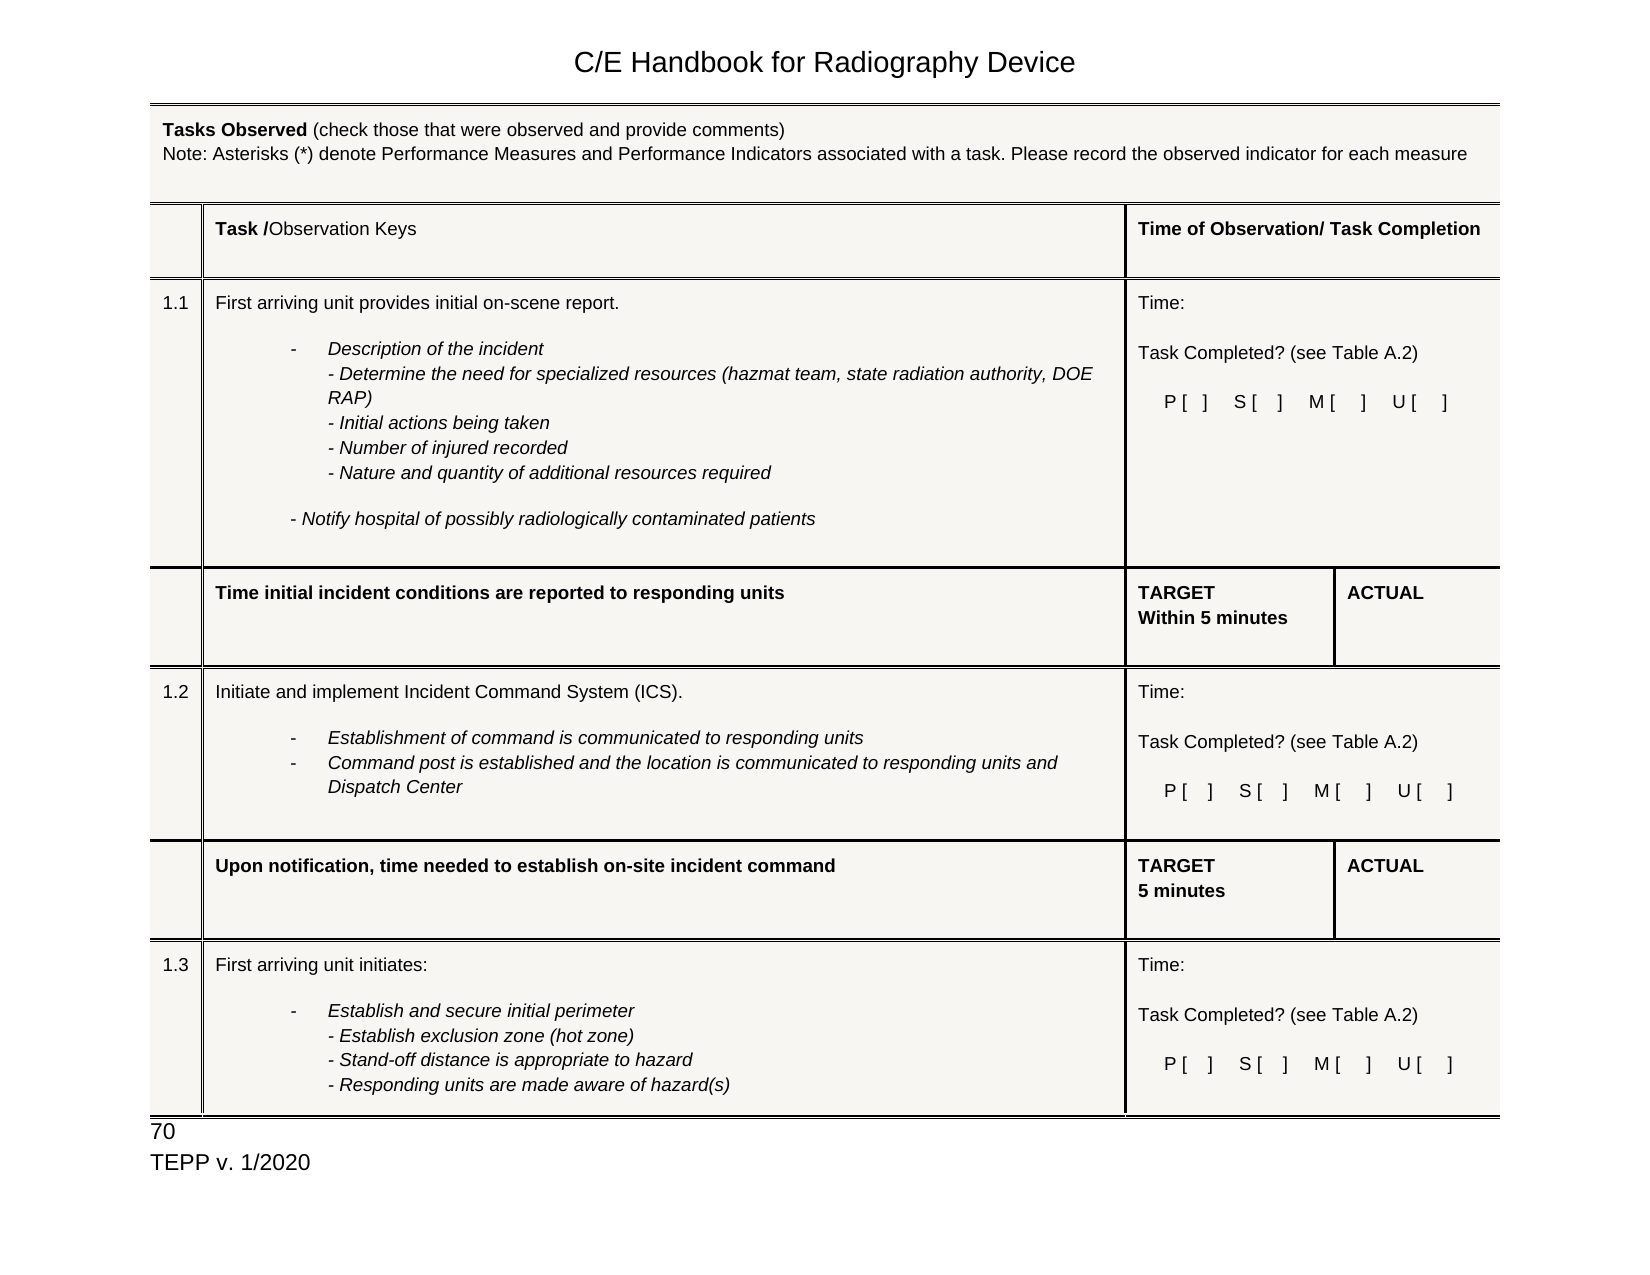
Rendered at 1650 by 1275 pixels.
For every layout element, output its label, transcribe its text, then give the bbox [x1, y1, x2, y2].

table_cell Time initial incident conditions are reported to responding units [204, 569, 1124, 665]
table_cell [203, 942, 1125, 1115]
table_cell TARGET 5 minutes [1127, 842, 1333, 938]
table_cell [150, 205, 201, 276]
table_cell [150, 842, 201, 938]
table_cell Tasks Observed (check those that were observed and provide comments) Note: Asterisks (*) denote Performance Measures and Performance Indicators associated with a task. Please record the observed indicator for each measure [150, 106, 1500, 202]
table_cell 1.2 [150, 669, 201, 839]
table_cell Task /Observation Keys [204, 205, 1124, 276]
table_cell Time: Task Completed? (see Table A.2) P [ ] S [ ] M [ ] U [ ] [1127, 280, 1500, 566]
table_cell ACTUAL [1336, 842, 1500, 938]
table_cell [1125, 942, 1500, 1115]
table_cell 1.1 [150, 280, 201, 566]
table_cell Upon notification, time needed to establish on-site incident command [204, 842, 1124, 938]
table_cell [150, 569, 201, 665]
table_cell Time: Task Completed? (see Table A.2) P [ ] S [ ] M [ ] U [ ] [1127, 669, 1500, 839]
table_cell Initiate and implement Incident Command System (ICS). Establishment of command is communicated to responding units Command post is established and the location is communicated to responding units and Dispatch Center [204, 669, 1124, 839]
table_cell 1.3 [150, 942, 203, 1115]
table_cell Time of Observation/ Task Completion [1127, 205, 1500, 276]
table_cell ACTUAL [1336, 569, 1500, 665]
table_cell First arriving unit provides initial on-scene report. Description of the incident - Determine the need for specialized resources (hazmat team, state radiation authority, DOE RAP) - Initial actions being taken - Number of injured recorded - Nature and quantity of additional resources required - Notify hospital of possibly radiologically contaminated patients [204, 280, 1124, 566]
table_cell TARGET Within 5 minutes [1127, 569, 1333, 665]
